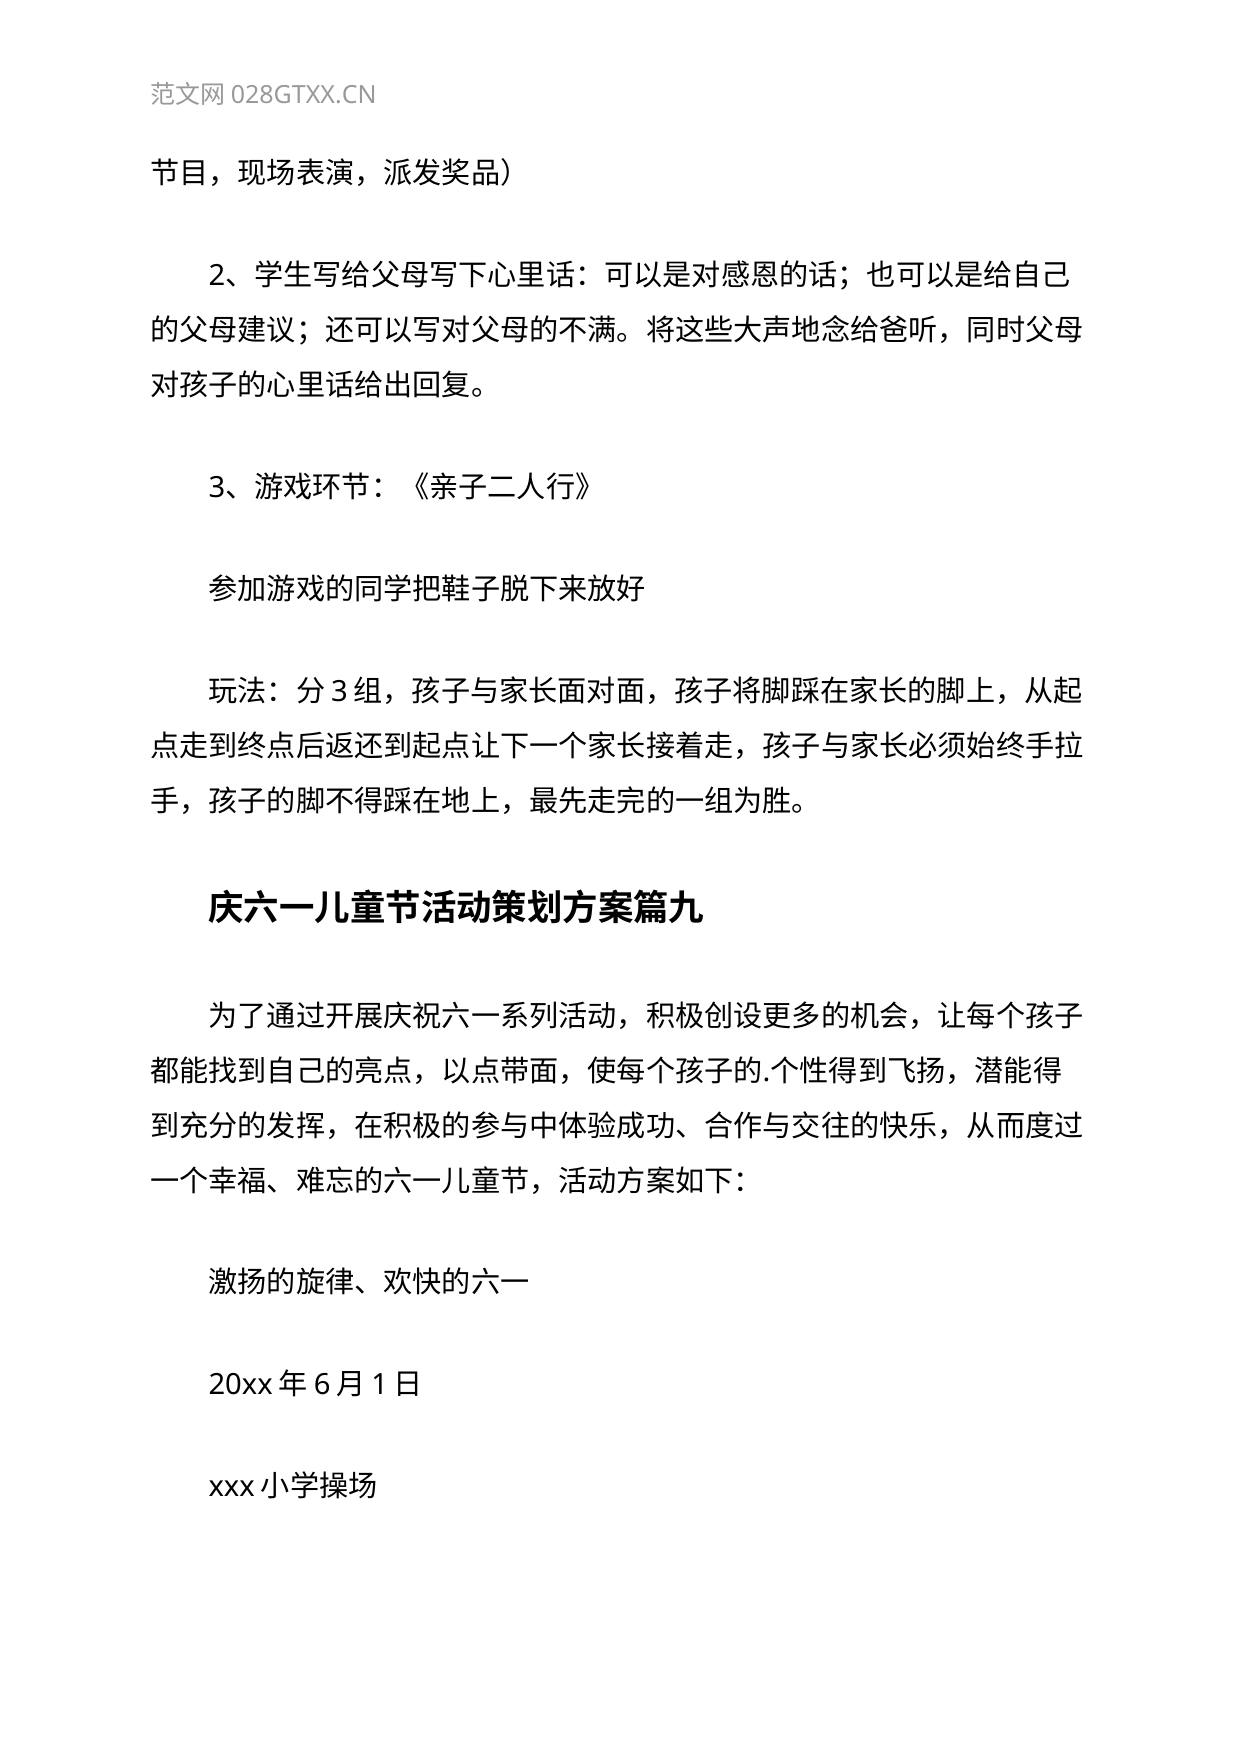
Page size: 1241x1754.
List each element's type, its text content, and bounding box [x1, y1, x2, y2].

text 庆六一儿童节活动策划方案篇九 [150, 879, 1090, 930]
text 为了通过开展庆祝六一系列活动，积极创设更多的机会，让每个孩子都能找到自己的亮点，以点带面，使每个孩子的.个性得到飞扬，潜能得到充分的发挥，在积极的参与中体验成功、合作与交往的快乐，从而度过一个幸福、难忘的六一儿童节，活动方案如下： [150, 992, 1090, 1199]
text 3、游戏环节：《亲子二人行》 [150, 463, 1090, 506]
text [150, 150, 1090, 192]
text 玩法：分3组，孩子与家长面对面，孩子将脚踩在家长的脚上，从起点走到终点后返还到起点让下一个家长接着走，孩子与家长必须始终手拉手，孩子的脚不得踩在地上，最先走完的一组为胜。 [150, 667, 1090, 819]
text 20xx年6月1日 [150, 1361, 1090, 1403]
text 参加游戏的同学把鞋子脱下来放好 [150, 565, 1090, 608]
text 2、学生写给父母写下心里话：可以是对感恩的话；也可以是给自己的父母建议；还可以写对父母的不满。将这些大声地念给爸听，同时父母对孩子的心里话给出回复。 [150, 252, 1090, 404]
text xxx小学操场 [150, 1463, 1090, 1505]
text 激扬的旋律、欢快的六一 [150, 1259, 1090, 1301]
